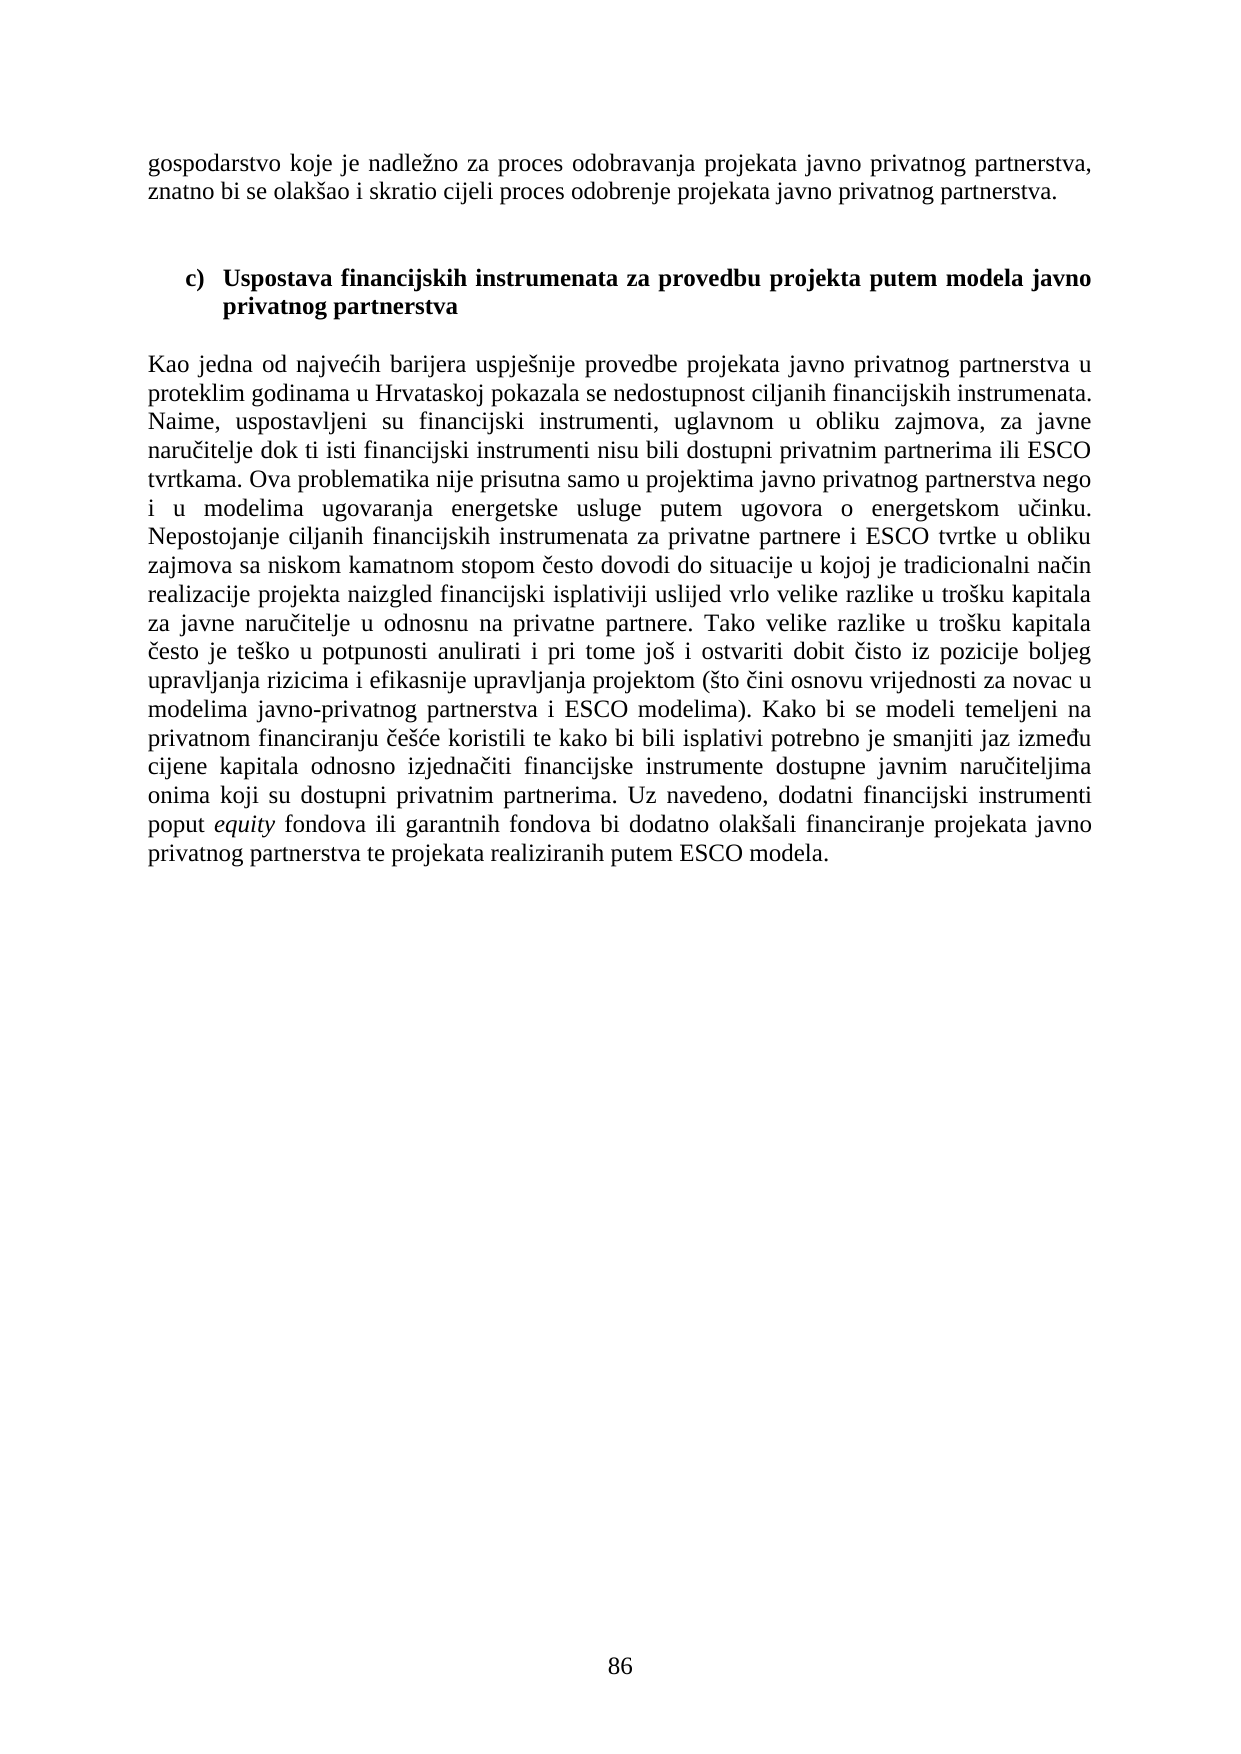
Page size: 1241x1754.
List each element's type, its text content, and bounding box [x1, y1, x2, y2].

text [148, 148, 1093, 205]
list Uspostava financijskih instrumenata za provedbu projekta putem modela javno privatnog partnerstva [185, 263, 1093, 320]
text Kao jedna od najvećih barijera uspješnije provedbe projekata javno privatnog partnerstva u proteklim godinama u Hrvataskoj pokazala se nedostupnost ciljanih financijskih instrumenata. Naime, uspostavljeni su financijski instrumenti, uglavnom u obliku zajmova, za javne naručitelje dok ti isti financijski instrumenti nisu bili dostupni privatnim partnerima ili ESCO tvrtkama. Ova problematika nije prisutna samo u projektima javno privatnog partnerstva nego i u modelima ugovaranja energetske usluge putem ugovora o energetskom učinku. Nepostojanje ciljanih financijskih instrumenata za privatne partnere i ESCO tvrtke u obliku zajmova sa niskom kamatnom stopom često dovodi do situacije u kojoj je tradicionalni način realizacije projekta naizgled financijski isplativiji uslijed vrlo velike razlike u trošku kapitala za javne naručitelje u odnosnu na privatne partnere. Tako velike razlike u trošku kapitala često je teško u potpunosti anulirati i pri tome još i ostvariti dobit čisto iz pozicije boljeg upravljanja rizicima i efikasnije upravljanja projektom (što čini osnovu vrijednosti za novac u modelima javno-privatnog partnerstva i ESCO modelima). Kako bi se modeli temeljeni na privatnom financiranju češće koristili te kako bi bili isplativi potrebno je smanjiti jaz između cijene kapitala odnosno izjednačiti financijske instrumente dostupne javnim naručiteljima onima koji su dostupni privatnim partnerima. Uz navedeno, dodatni financijski instrumenti poput equity fondova ili garantnih fondova bi dodatno olakšali financiranje projekata javno privatnog partnerstva te projekata realiziranih putem ESCO modela. [148, 349, 1093, 866]
